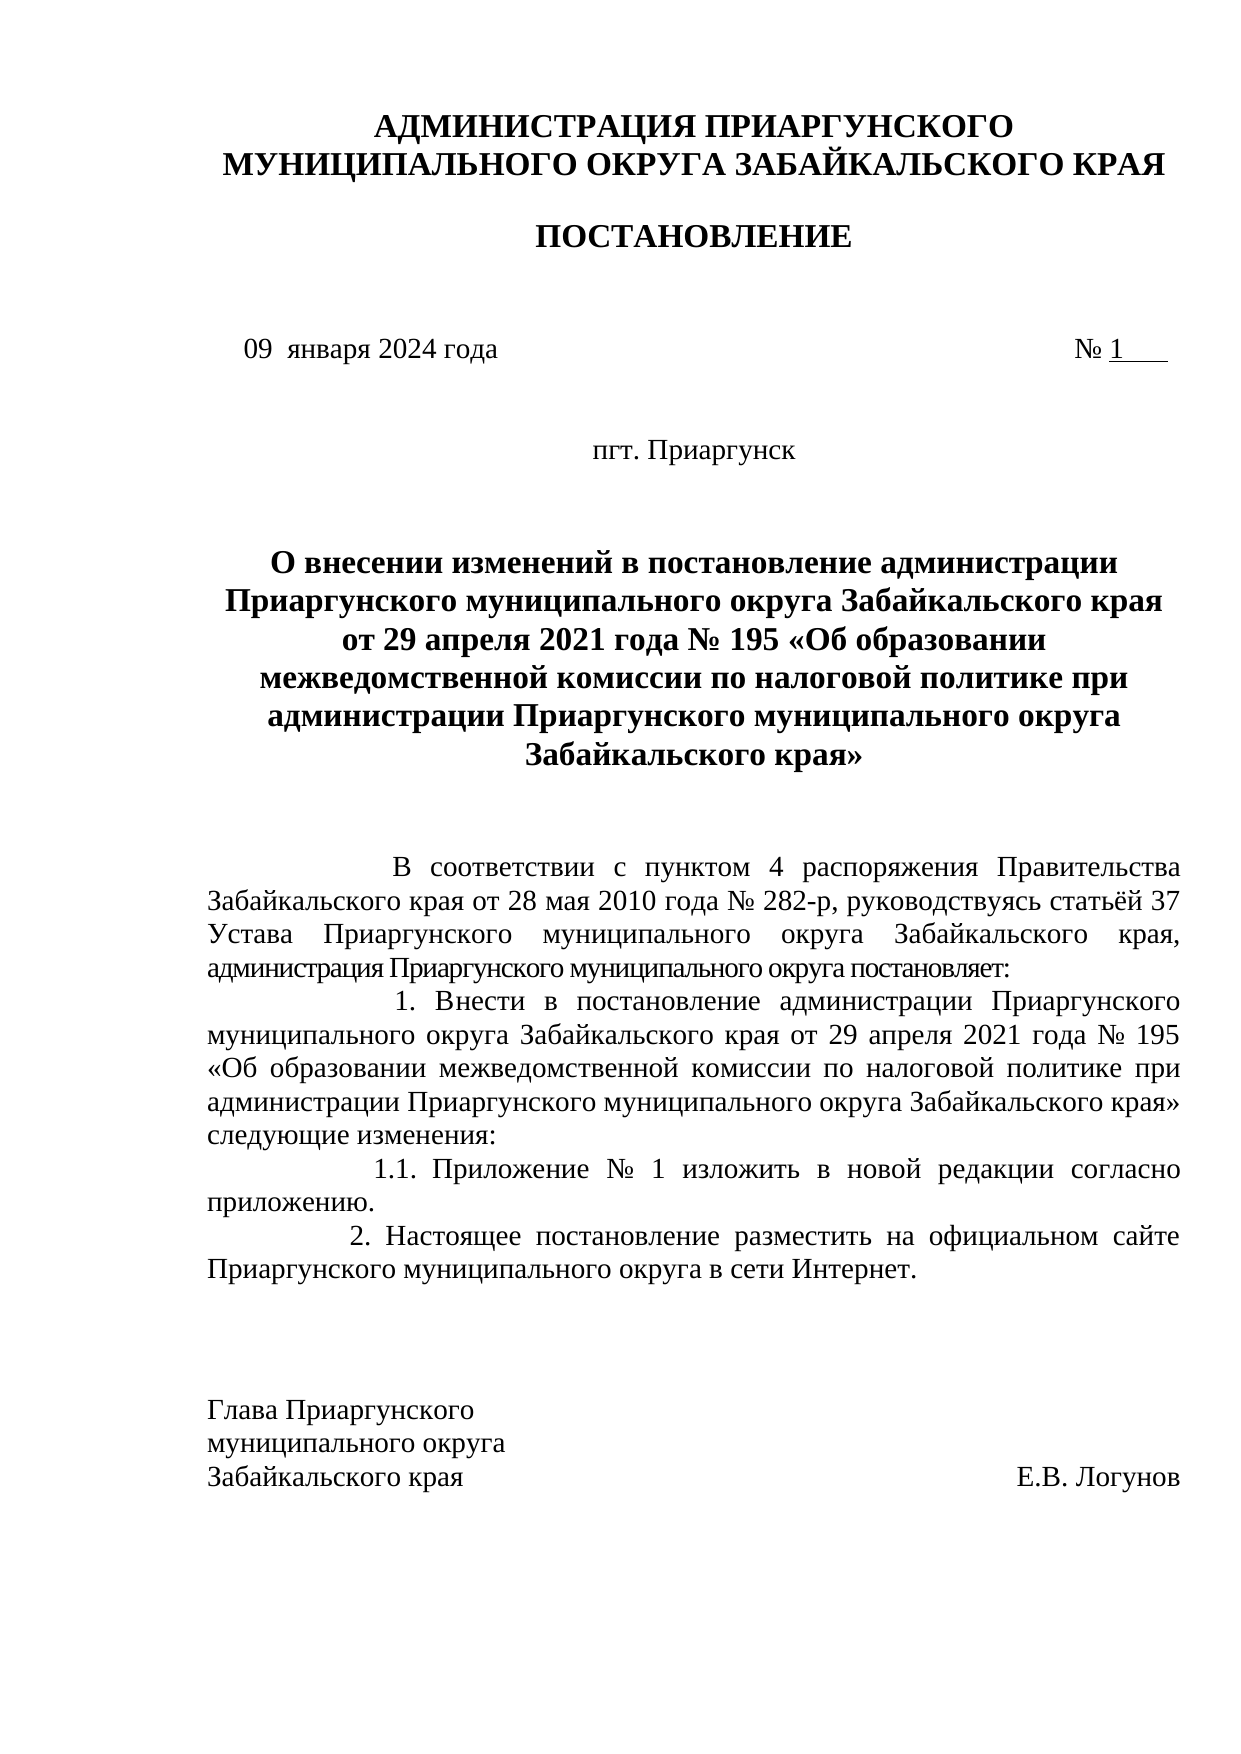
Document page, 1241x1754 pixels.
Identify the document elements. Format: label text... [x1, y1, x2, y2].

text Забайкальского края Е.В. Логунов [207, 1459, 1181, 1493]
text пгт. Приаргунск [207, 432, 1181, 466]
text АДМИНИСТРАЦИЯ ПРИАРГУНСКОГО [207, 106, 1181, 145]
text В соответствии с пунктом 4 распоряжения Правительства Забайкальского края от 28 мая 2010 года № 282-р, руководствуясь статьёй 37 Устава Приаргунского муниципального округа Забайкальского края, администрация Приаргунского муниципального округа постановляет: [207, 849, 1181, 983]
title 1.1. Приложение № 1 изложить в новой редакции согласно приложению. [207, 1151, 1181, 1218]
title 1. Внести в постановление администрации Приаргунского муниципального округа Забайкальского края от 29 апреля 2021 года № 195 «Об образовании межведомственной комиссии по налоговой политике при администрации Приаргунского муниципального округа Забайкальского края» следующие изменения: [207, 983, 1181, 1151]
text Глава Приаргунского [207, 1392, 1181, 1426]
text муниципального округа [207, 1426, 1181, 1459]
text ПОСТАНОВЛЕНИЕ [207, 217, 1181, 255]
text 2. Настоящее постановление разместить на официальном сайте Приаргунского муниципального округа в сети Интернет. [207, 1218, 1181, 1285]
text МУНИЦИПАЛЬНОГО ОКРУГА ЗАБАЙКАЛЬСКОГО КРАЯ [207, 145, 1181, 183]
text 09 января 2024 года № 1 [207, 332, 1181, 365]
text О внесении изменений в постановление администрации Приаргунского муниципального округа Забайкальского края от 29 апреля 2021 года № 195 «Об образовании межведомственной комиссии по налоговой политике при администрации Приаргунского муниципального округа Забайкальского края» [207, 542, 1181, 772]
